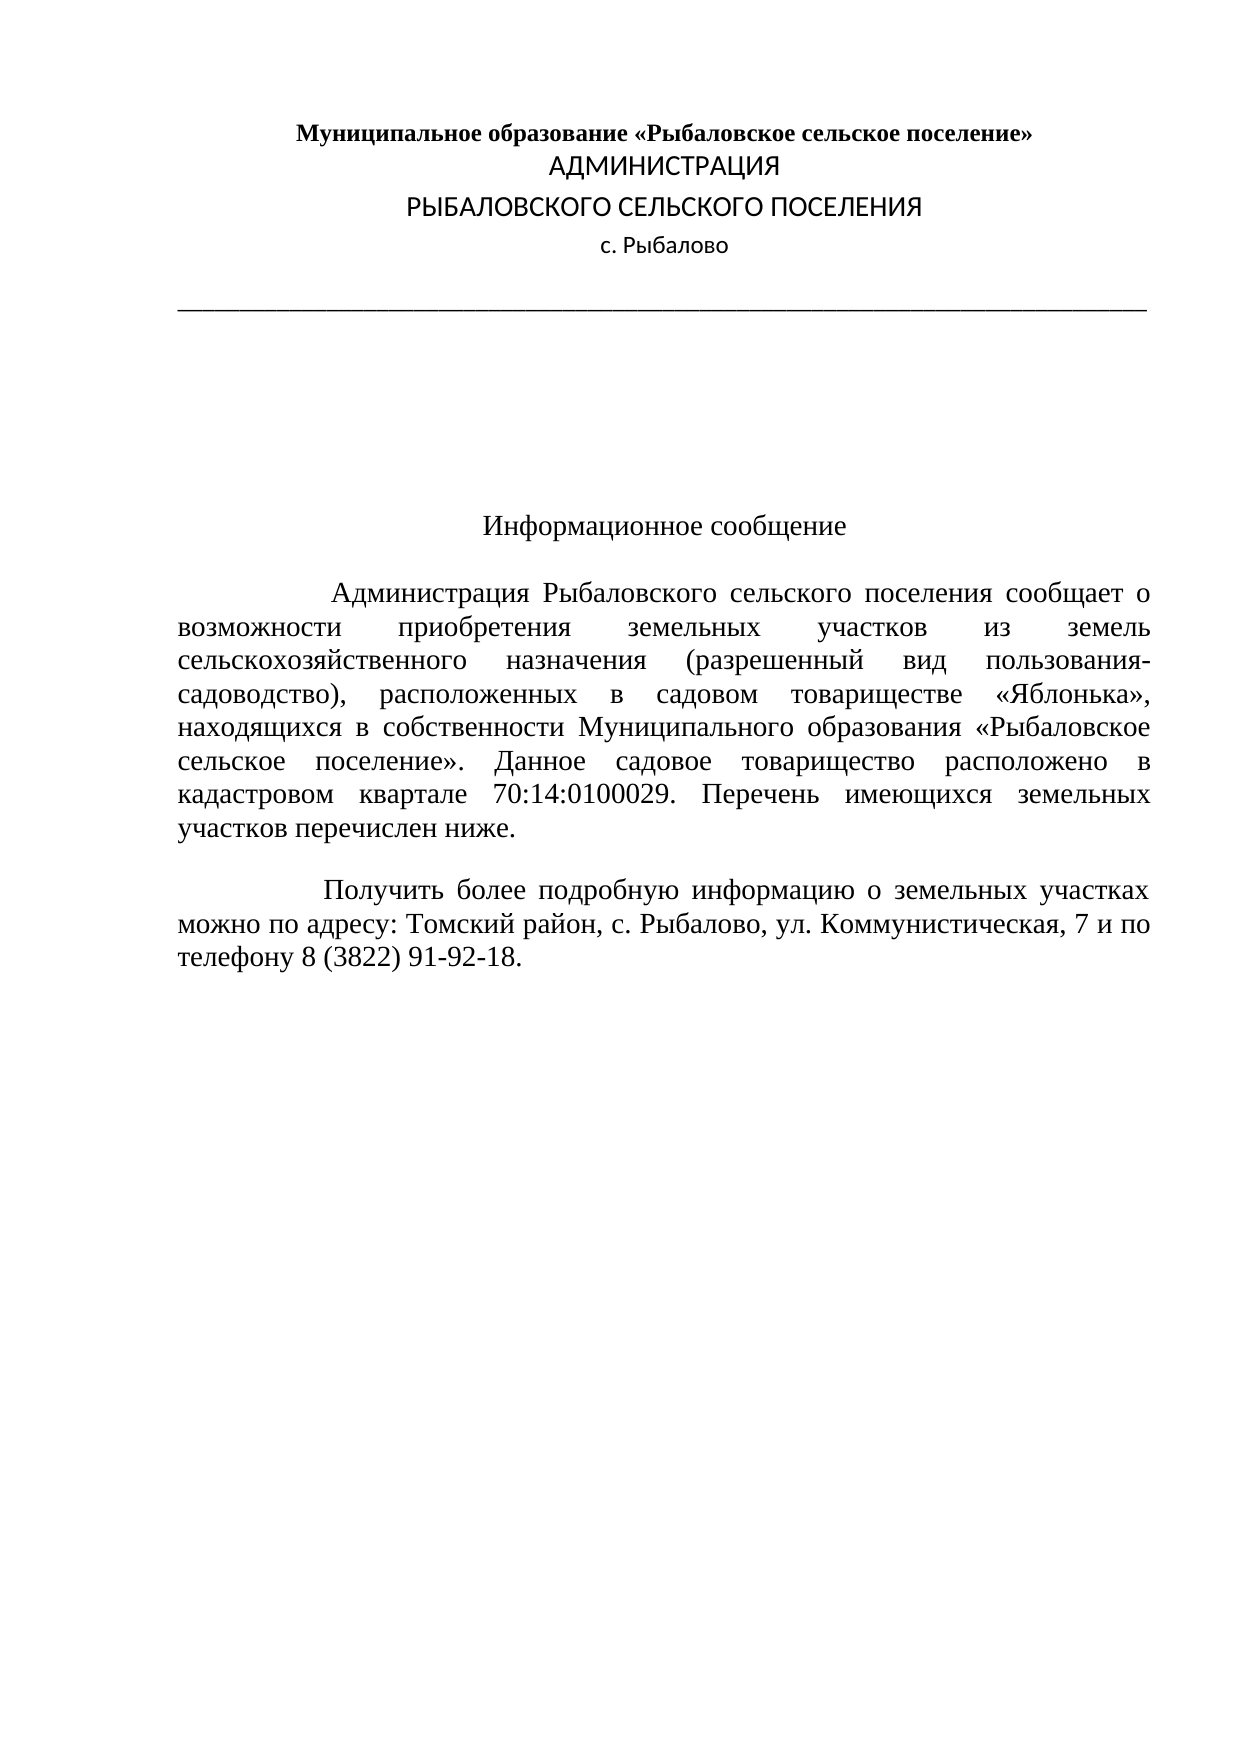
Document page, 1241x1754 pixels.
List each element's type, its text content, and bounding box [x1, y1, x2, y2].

text РЫБАЛОВСКОГО СЕЛЬСКОГО ПОСЕЛЕНИЯ [177, 188, 1152, 223]
text Администрация Рыбаловского сельского поселения сообщает о возможности приобретения земельных участков из земель сельскохозяйственного назначения (разрешенный вид пользования-садоводство), расположенных в садовом товариществе «Яблонька», находящихся в собственности Муниципального образования «Рыбаловское сельское поселение». Данное садовое товарищество расположено в кадастровом квартале 70:14:0100029. Перечень имеющихся земельных участков перечислен ниже. [177, 575, 1152, 843]
text с. Рыбалово [177, 229, 1152, 259]
text АДМИНИСТРАЦИЯ [177, 147, 1152, 182]
text Муниципальное образование «Рыбаловское сельское поселение» [177, 118, 1152, 147]
text Получить более подробную информацию о земельных участках можно по адресу: Томский район, с. Рыбалово, ул. Коммунистическая, 7 и по телефону 8 (3822) 91-92-18. [177, 872, 1152, 973]
text Информационное сообщение [177, 508, 1152, 542]
text ______________________________________________________________________________ [177, 284, 1152, 315]
